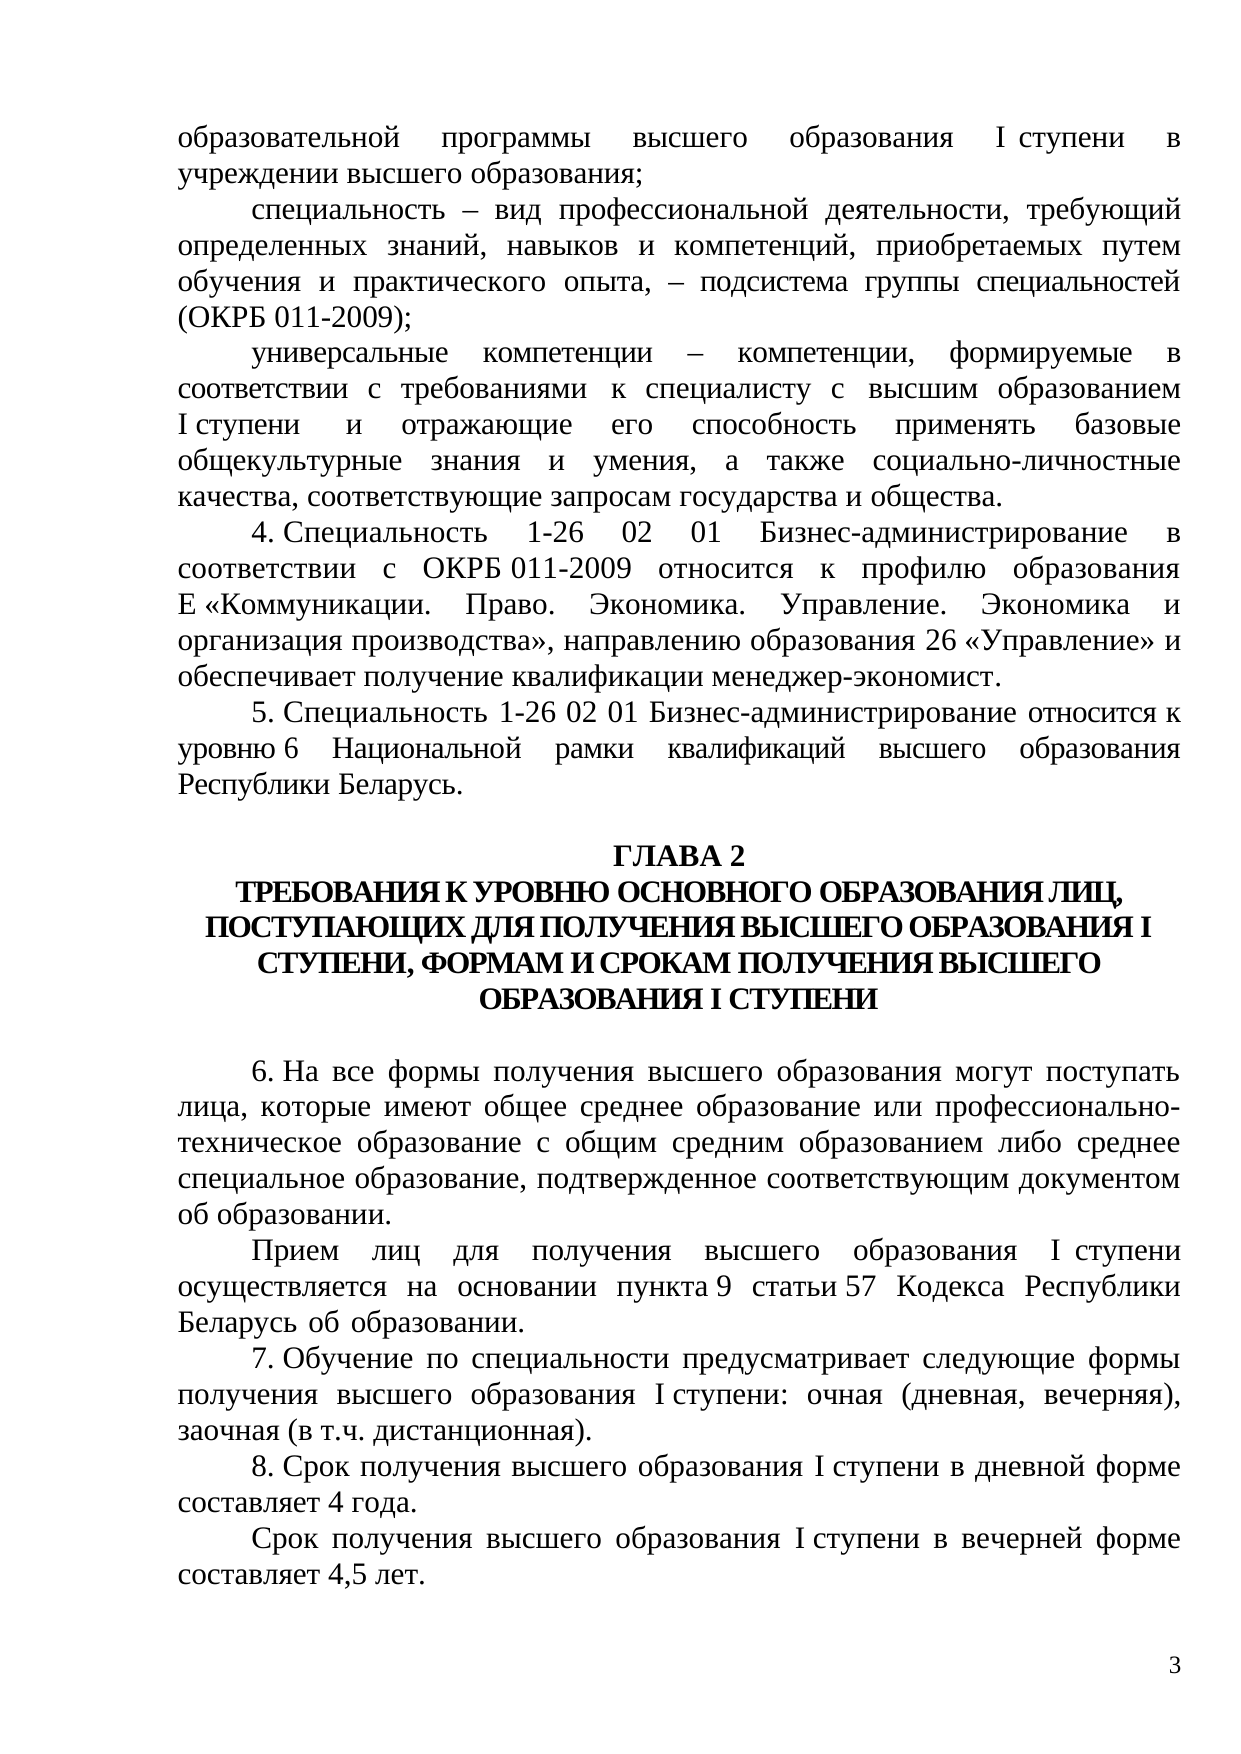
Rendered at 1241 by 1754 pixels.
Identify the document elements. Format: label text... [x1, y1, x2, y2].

text Прием лиц для получения высшего образования I ступени осуществляется на основании пункта 9 статьи 57 Кодекса Республики Беларусь об образовании. [177, 1231, 1181, 1339]
text 5. Специальность 1-26 02 01 Бизнес-администрирование относится к уровню 6 Национальной рамки квалификаций высшего образования Республики Беларусь. [177, 693, 1181, 801]
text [177, 118, 1181, 190]
text 4. Специальность 1-26 02 01 Бизнес-администрирование в соответствии с ОКРБ 011-2009 относится к профилю образования Е «Коммуникации. Право. Экономика. Управление. Экономика и организация производства», направлению образования 26 «Управление» и обеспечивает получение квалификации менеджер-экономист. [177, 513, 1181, 693]
text 7. Обучение по специальности предусматривает следующие формы получения высшего образования I ступени: очная (дневная, вечерняя), заочная (в т.ч. дистанционная). [177, 1339, 1181, 1447]
text ТРЕБОВАНИЯ К УРОВНЮ ОСНОВНОГО ОБРАЗОВАНИЯ ЛИЦ, ПОСТУПАЮЩИХ ДЛЯ ПОЛУЧЕНИЯ ВЫСШЕГО ОБРАЗОВАНИЯ I СТУПЕНИ, ФОРМАМ И СРОКАМ ПОЛУЧЕНИЯ ВЫСШЕГО ОБРАЗОВАНИЯ I СТУПЕНИ [177, 873, 1181, 1017]
text ГЛАВА 2 [177, 837, 1181, 873]
text Срок получения высшего образования I ступени в вечерней форме составляет 4,5 лет. [177, 1519, 1181, 1591]
text 8. Срок получения высшего образования I ступени в дневной форме составляет 4 года. [177, 1447, 1181, 1519]
text специальность – вид профессиональной деятельности, требующий определенных знаний, навыков и компетенций, приобретаемых путем обучения и практического опыта, – подсистема группы специальностей (ОКРБ 011-2009); [177, 190, 1181, 334]
text 6. На все формы получения высшего образования могут поступать лица, которые имеют общее среднее образование или профессионально-техническое образование с общим средним образованием либо среднее специальное образование, подтвержденное соответствующим документом об образовании. [177, 1052, 1181, 1231]
text универсальные компетенции – компетенции, формируемые в соответствии с требованиями к специалисту с высшим образованием I ступени и отражающие его способность применять базовые общекультурные знания и умения, а также социально-личностные качества, соответствующие запросам государства и общества. [177, 334, 1181, 513]
